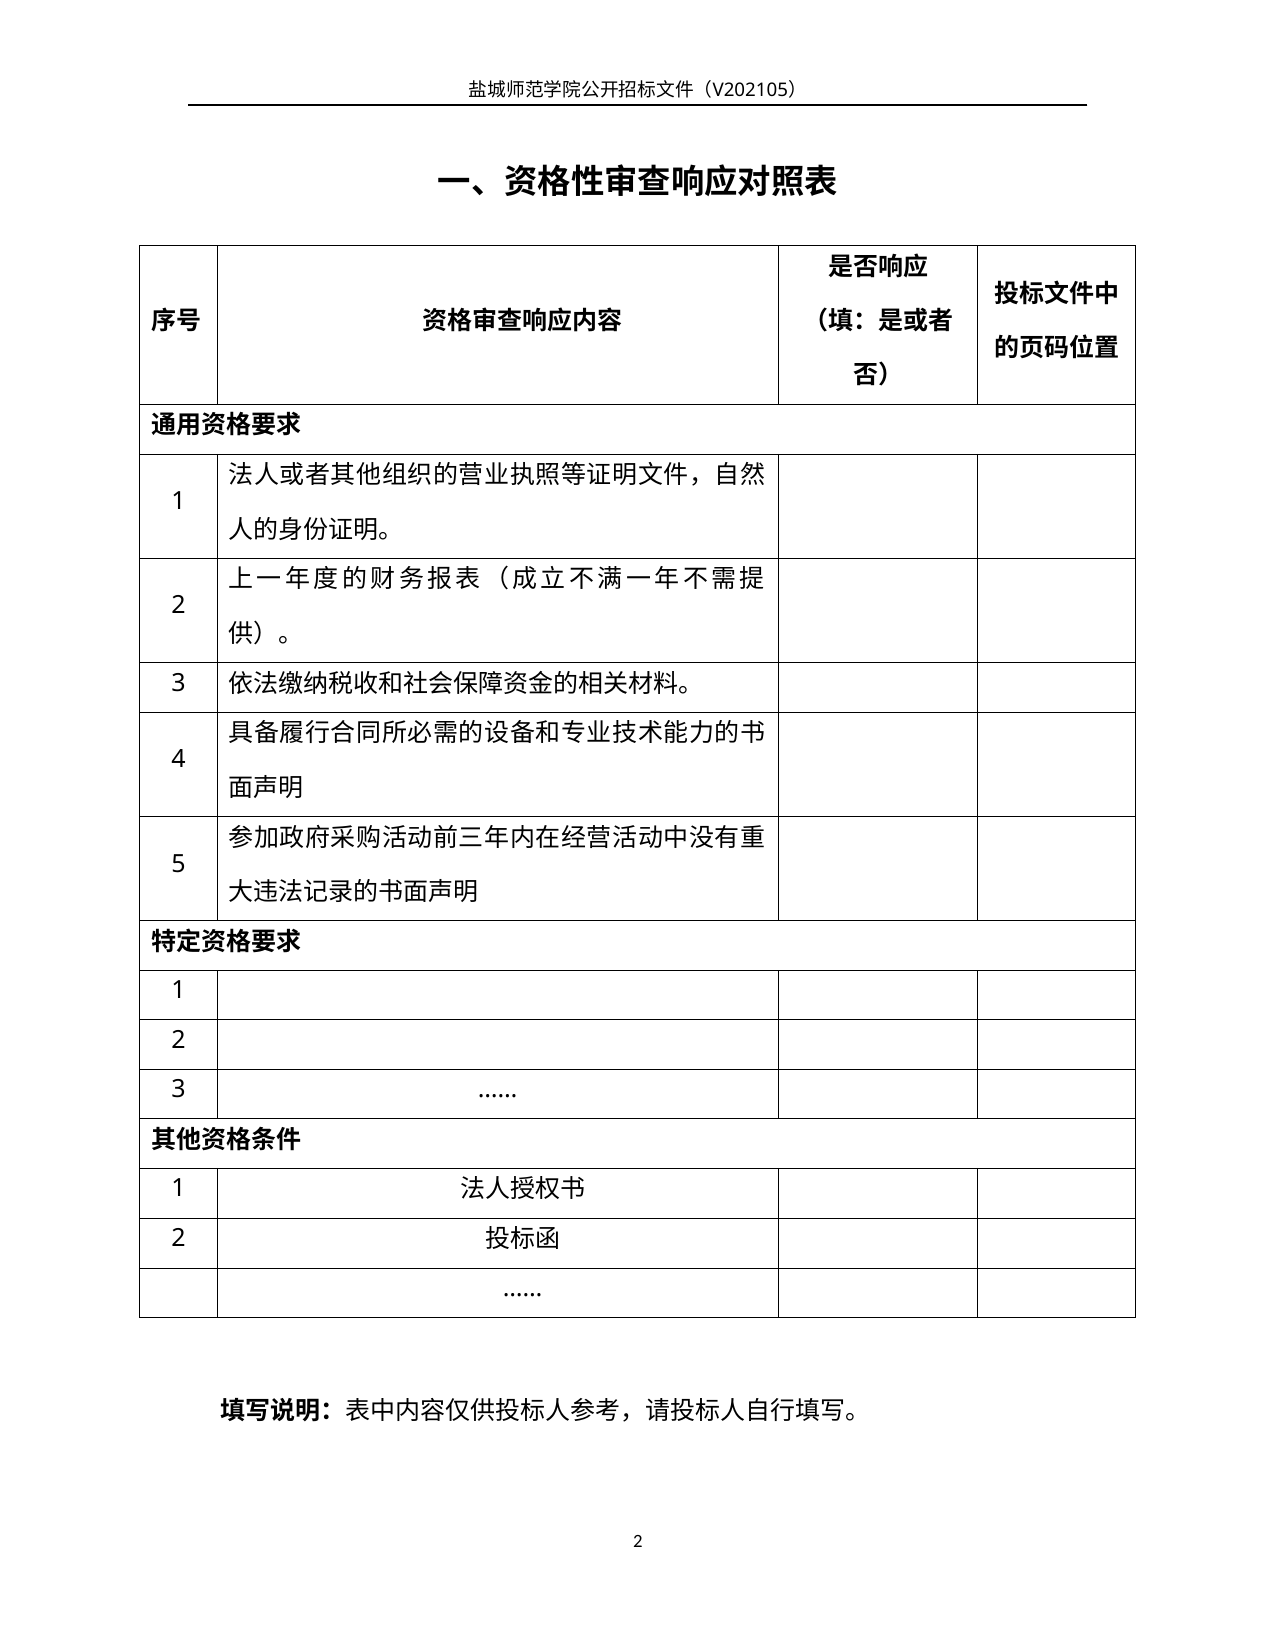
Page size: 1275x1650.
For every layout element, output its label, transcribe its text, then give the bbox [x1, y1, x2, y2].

table_cell 法人或者其他组织的营业执照等证明文件，自然人的身份证明。 [218, 455, 778, 558]
table_cell [779, 971, 977, 1019]
table_cell [978, 1020, 1135, 1069]
table_cell [779, 1020, 977, 1069]
table_cell [978, 1219, 1135, 1267]
table_cell 1 [140, 455, 217, 558]
table_cell [978, 817, 1135, 920]
table_cell [978, 971, 1135, 1019]
table_cell [779, 1070, 977, 1118]
table_cell [978, 1070, 1135, 1118]
table_cell 4 [140, 713, 217, 816]
table_cell [218, 971, 778, 1019]
table_cell 3 [140, 1070, 217, 1118]
table_cell 其他资格条件 [140, 1119, 1135, 1168]
table_cell 上一年度的财务报表（成立不满一年不需提供）。 [218, 559, 778, 662]
table_cell 法人授权书 [218, 1169, 778, 1218]
table_cell 投标函 [218, 1219, 778, 1267]
table_cell 2 [140, 1020, 217, 1069]
table_cell [779, 663, 977, 712]
table_cell [779, 1169, 977, 1218]
table_cell [779, 1219, 977, 1267]
table_cell 具备履行合同所必需的设备和专业技术能力的书面声明 [218, 713, 778, 816]
table_cell 参加政府采购活动前三年内在经营活动中没有重大违法记录的书面声明 [218, 817, 778, 920]
table_cell [978, 663, 1135, 712]
table_header 序号 [140, 246, 217, 403]
table_header 是否响应 （填：是或者否） [779, 246, 977, 403]
text 填写说明：表中内容仅供投标人参考，请投标人自行填写。 [187, 1390, 1087, 1427]
table_cell 通用资格要求 [140, 405, 1135, 454]
table_cell [140, 1269, 217, 1317]
table_cell [779, 559, 977, 662]
table_header 资格审查响应内容 [218, 246, 778, 403]
table_cell [978, 1169, 1135, 1218]
table_cell [779, 455, 977, 558]
table_cell [779, 713, 977, 816]
table_cell 特定资格要求 [140, 921, 1135, 970]
table_cell 5 [140, 817, 217, 920]
table_cell [978, 559, 1135, 662]
table_cell 3 [140, 663, 217, 712]
table_cell 2 [140, 1219, 217, 1267]
table_cell [978, 1269, 1135, 1317]
table_cell [218, 1020, 778, 1069]
text 一、资格性审查响应对照表 [187, 155, 1087, 203]
table_cell [779, 1269, 977, 1317]
table_cell …… [218, 1070, 778, 1118]
table_cell [779, 817, 977, 920]
table_header 投标文件中的页码位置 [978, 246, 1135, 403]
table_cell [978, 713, 1135, 816]
table_cell [978, 455, 1135, 558]
table_cell 2 [140, 559, 217, 662]
table_cell 依法缴纳税收和社会保障资金的相关材料。 [218, 663, 778, 712]
table_cell 1 [140, 971, 217, 1019]
table_cell 1 [140, 1169, 217, 1218]
table_cell …… [218, 1269, 778, 1317]
